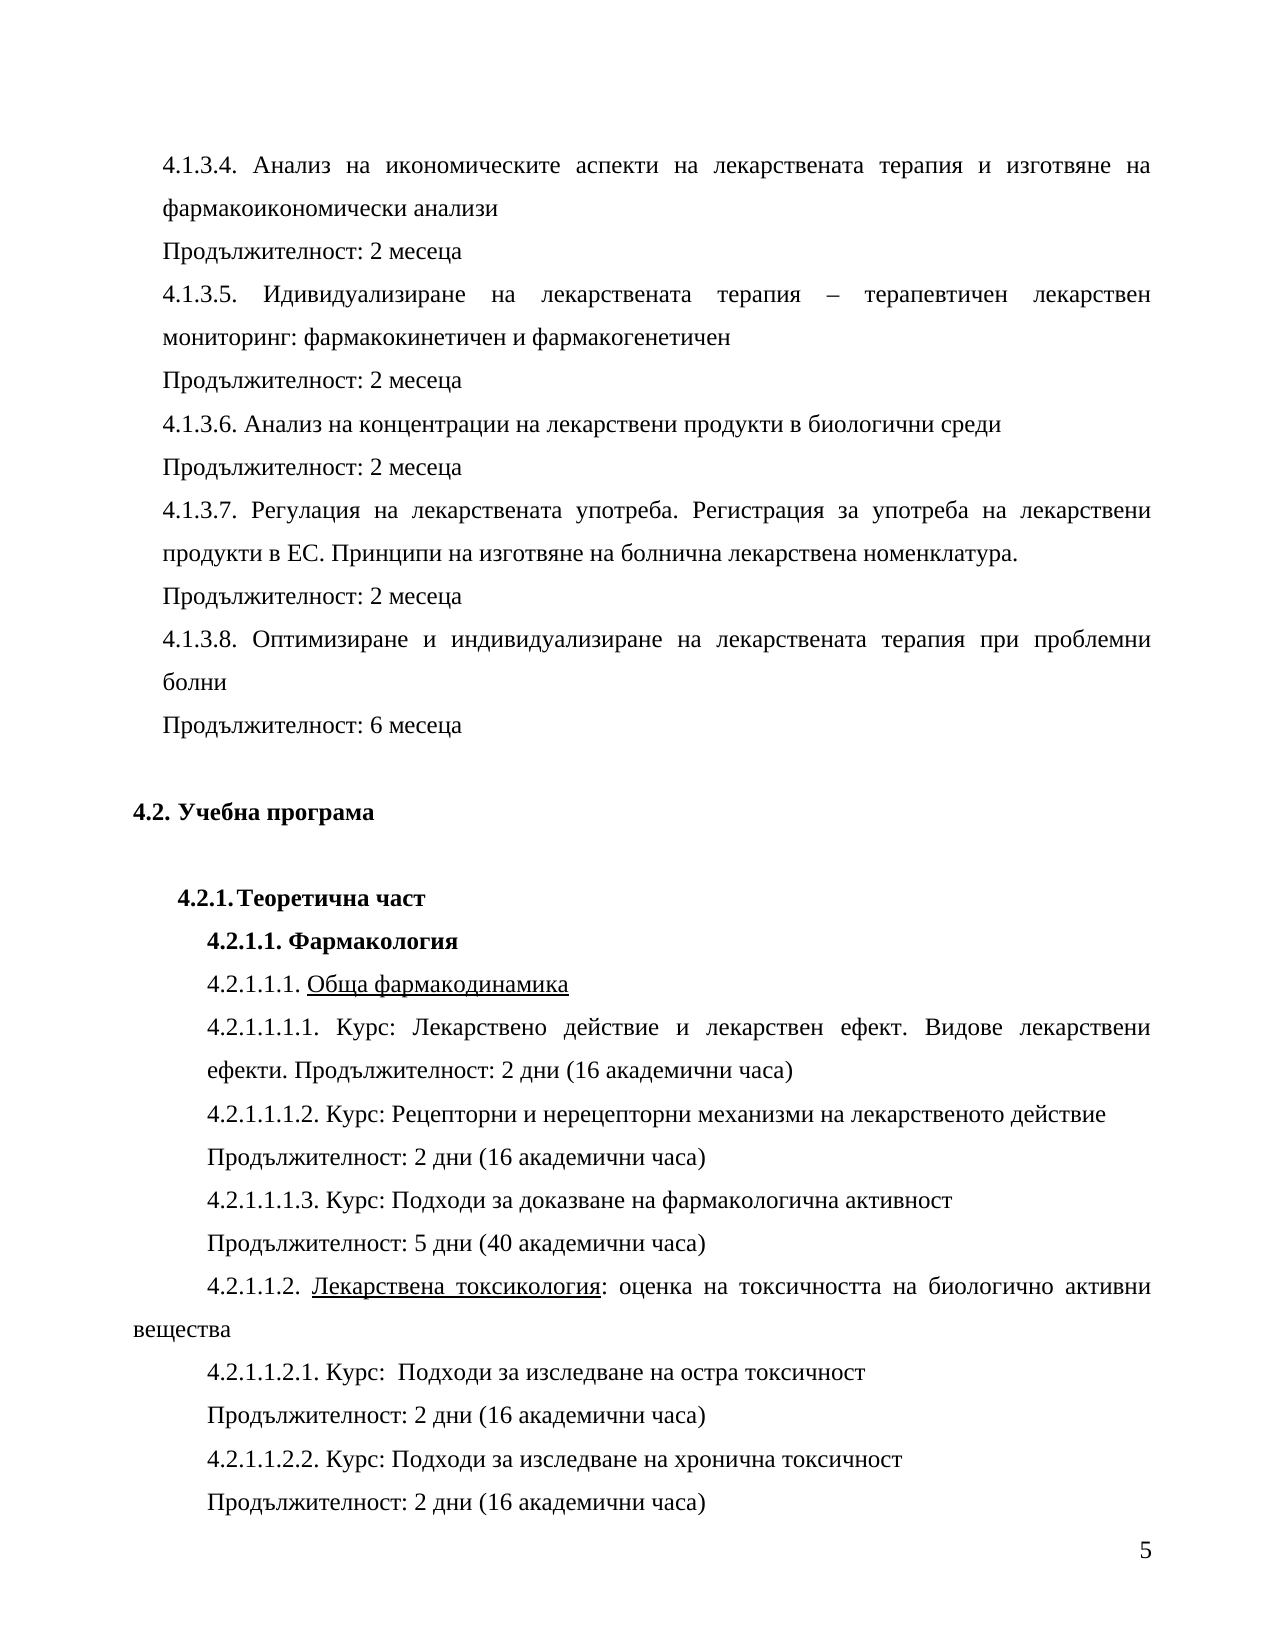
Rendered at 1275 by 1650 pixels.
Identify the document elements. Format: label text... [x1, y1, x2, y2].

text Продължителност: 2 дни (16 академични часа) [207, 1401, 1152, 1429]
text 4.2.1.1.1. Обща фармакодинамика [133, 969, 1152, 998]
text 4.1.3.6. Анализ на концентрации на лекарствени продукти в биологични среди [162, 409, 1152, 437]
text 4.1.3.7. Регулация на лекарствената употреба. Регистрация за употреба на лекарствени продукти в ЕС. Принципи на изготвяне на болнична лекарствена номенклатура. [162, 495, 1152, 567]
text 4.2.1.1.1.2. Курс: Рецепторни и нерецепторни механизми на лекарственото действие [207, 1099, 1152, 1127]
text 4.2.1.1.1.1. Курс: Лекарствено действие и лекарствен ефект. Видове лекарствени ефекти. Продължителност: 2 дни (16 академични часа) [207, 1012, 1152, 1084]
text Продължителност: 2 месеца [133, 236, 1152, 265]
text Продължителност: 2 месеца [133, 581, 1152, 610]
text 4.2.1.1.2. Лекарствена токсикология: оценка на токсичността на биологично активни вещества [133, 1271, 1152, 1343]
list 4.2.1. Теоретична част [133, 883, 1152, 912]
text 4.1.3.5. Идивидуализиране на лекарствената терапия – терапевтичен лекарствен мониторинг: фармакокинетичен и фармакогенетичен [162, 279, 1152, 351]
text 4.1.3.8. Оптимизиране и индивидуализиране на лекарствената терапия при проблемни болни [162, 624, 1152, 696]
text 4.1.3.4. Анализ на икономическите аспекти на лекарствената терапия и изготвяне на фармакоикономически анализи [162, 150, 1152, 222]
text 4.2.1.1.2.1. Курс: Подходи за изследване на остра токсичност [207, 1357, 1152, 1386]
text 4.2.1.1. Фармакология [133, 926, 1152, 955]
list 4.2. Учебна програма [133, 797, 1152, 826]
text Продължителност: 2 дни (16 академични часа) [207, 1487, 1152, 1516]
text 4.2.1.1.2.2. Курс: Подходи за изследване на хронична токсичност [207, 1444, 1152, 1472]
text Продължителност: 2 месеца [133, 366, 1152, 394]
text Продължителност: 5 дни (40 академични часа) [207, 1228, 1152, 1257]
text Продължителност: 2 дни (16 академични часа) [207, 1142, 1152, 1171]
text Продължителност: 2 месеца [133, 452, 1152, 481]
text Продължителност: 6 месеца [133, 711, 1152, 739]
text 4.2.1.1.1.3. Курс: Подходи за доказване на фармакологична активност [207, 1185, 1152, 1214]
